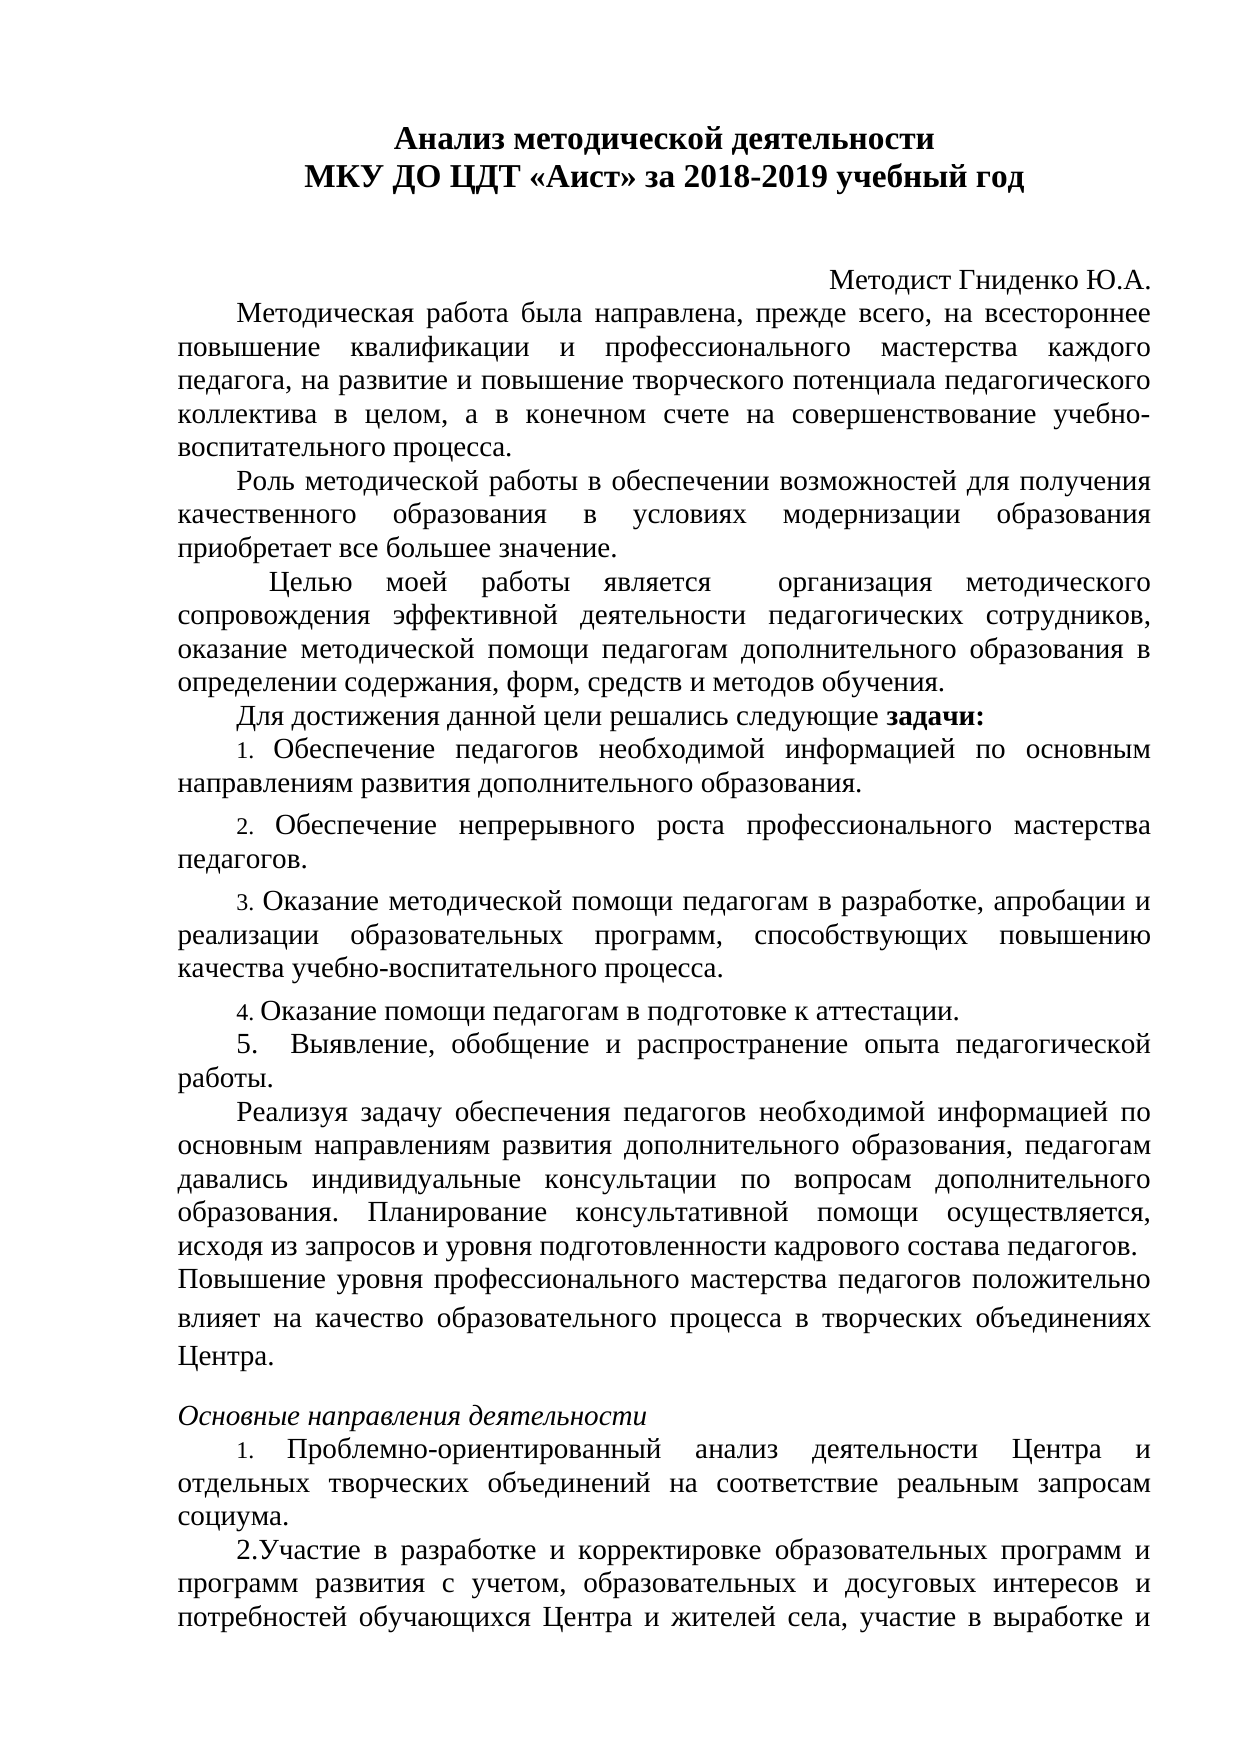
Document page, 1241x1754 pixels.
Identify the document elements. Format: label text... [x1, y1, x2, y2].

text Реализуя задачу обеспечения педагогов необходимой информацией по основным направлениям развития дополнительного образования, педагогам давались индивидуальные консультации по вопросам дополнительного образования. Планирование консультативной помощи осуществляется, исходя из запросов и уровня подготовленности кадрового состава педагогов. [177, 1094, 1152, 1261]
text 1. Проблемно-ориентированный анализ деятельности Центра и отдельных творческих объединений на соответствие реальным запросам социума. [177, 1431, 1152, 1532]
text МКУ ДО ЦДТ «Аист» за 2018-2019 учебный год [177, 156, 1152, 195]
text Основные направления деятельности [177, 1398, 1152, 1431]
text Роль методической работы в обеспечении возможностей для получения качественного образования в условиях модернизации образования приобретает все большее значение. [177, 463, 1152, 564]
text Методист Гниденко Ю.А. [177, 262, 1152, 295]
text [177, 1532, 1152, 1633]
text Повышение уровня профессионального мастерства педагогов положительно влияет на качество образовательного процесса в творческих объединениях Центра. [177, 1261, 1152, 1372]
text 3. Оказание методической помощи педагогам в разработке, апробации и реализации образовательных программ, способствующих повышению качества учебно-воспитательного процесса. [177, 883, 1152, 984]
text Анализ методической деятельности [177, 118, 1152, 156]
text 5. Выявление, обобщение и распространение опыта педагогической работы. [177, 1027, 1152, 1094]
text 1. Обеспечение педагогов необходимой информацией по основным направлениям развития дополнительного образования. [177, 731, 1152, 798]
text Для достижения данной цели решались следующие задачи: [177, 698, 1152, 731]
text Целью моей работы является организация методического сопровождения эффективной деятельности педагогических сотрудников, оказание методической помощи педагогам дополнительного образования в определении содержания, форм, средств и методов обучения. [177, 564, 1152, 698]
text 2. Обеспечение непрерывного роста профессионального мастерства педагогов. [177, 807, 1152, 874]
text Методическая работа была направлена, прежде всего, на всестороннее повышение квалификации и профессионального мастерства каждого педагога, на развитие и повышение творческого потенциала педагогического коллектива в целом, а в конечном счете на совершенствование учебно-воспитательного процесса. [177, 295, 1152, 463]
text 4. Оказание помощи педагогам в подготовке к аттестации. [177, 993, 1152, 1027]
